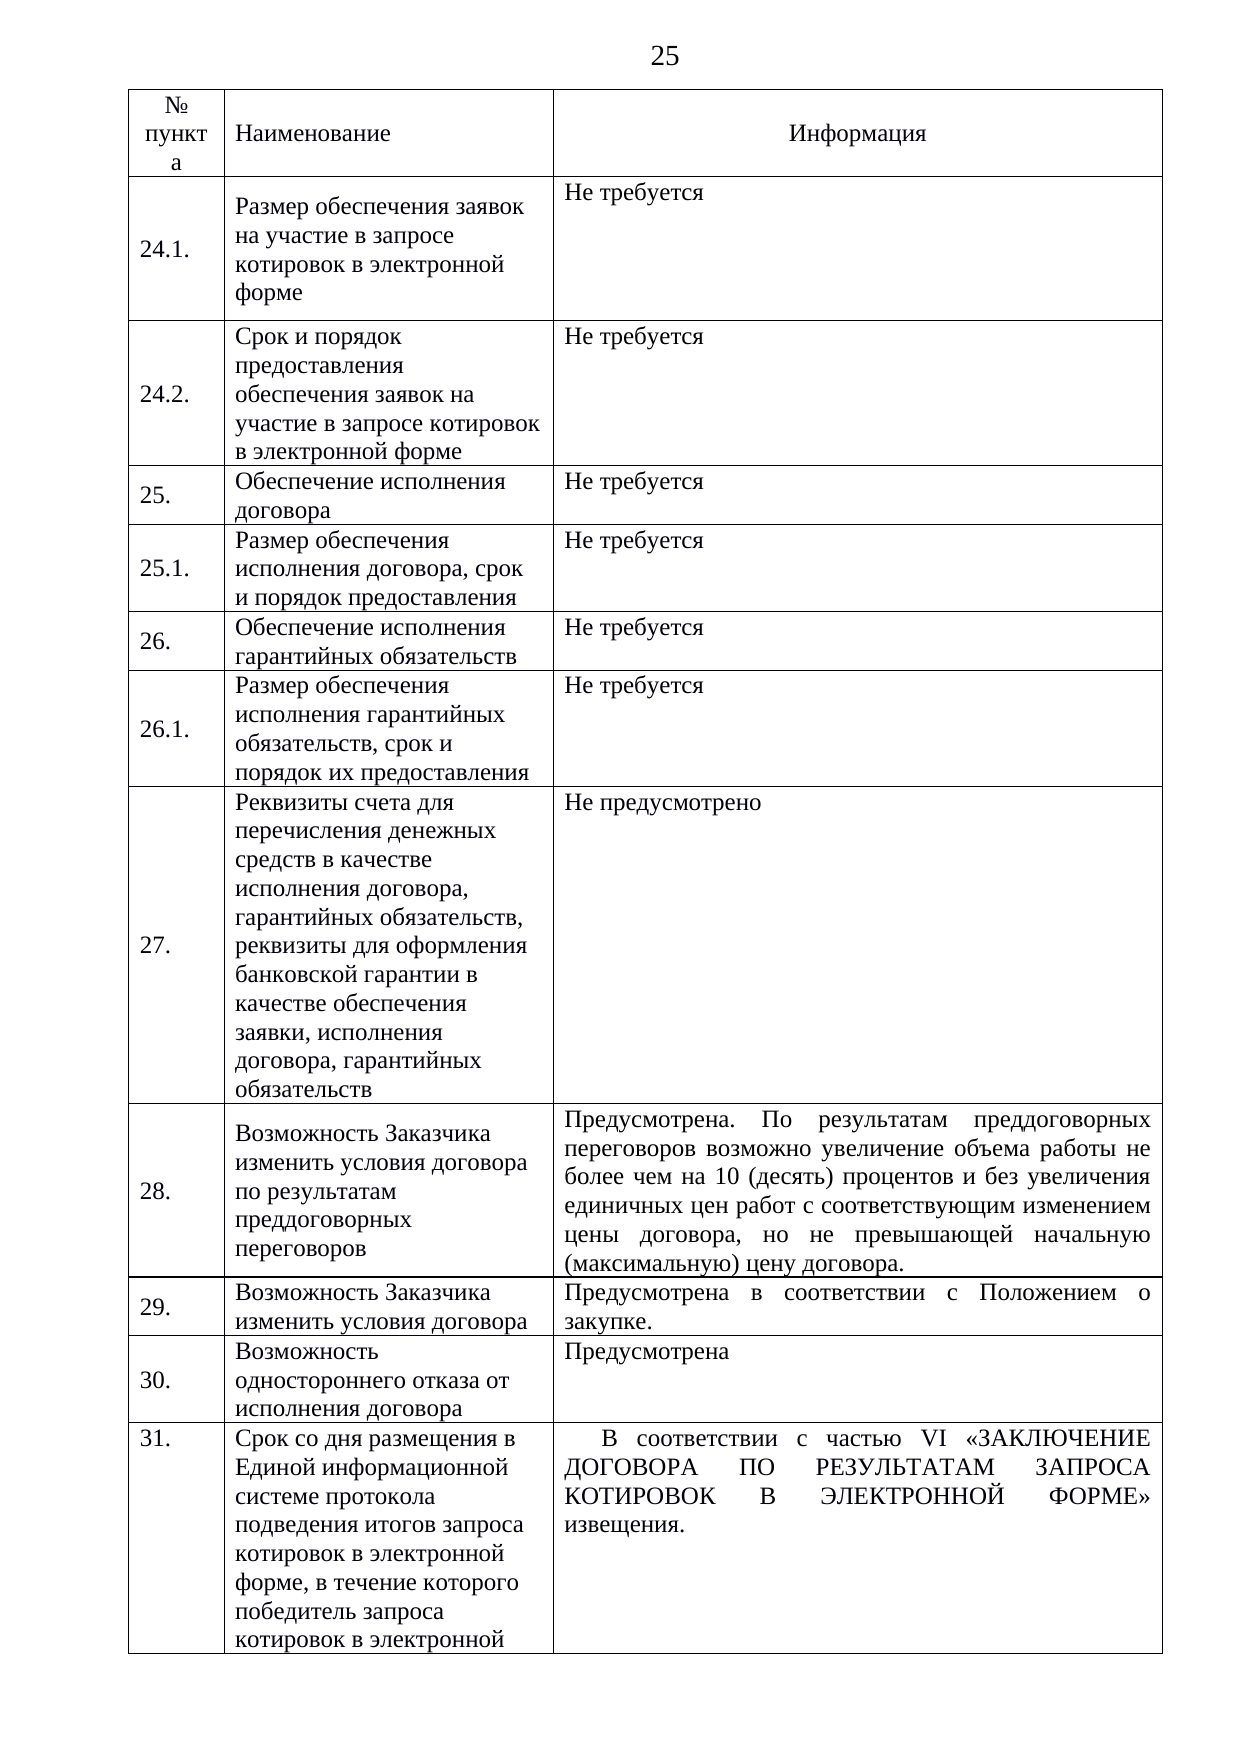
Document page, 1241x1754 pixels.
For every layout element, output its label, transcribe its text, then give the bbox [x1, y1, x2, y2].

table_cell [554, 1423, 1162, 1653]
table_header Информация [554, 90, 1162, 176]
table_cell Не требуется [554, 466, 1162, 524]
table_cell 31. [129, 1423, 224, 1653]
table_cell 26. [129, 612, 224, 669]
table_cell Обеспечение исполнения договора [225, 466, 553, 524]
table_cell Предусмотрена в соответствии с Положением о закупке. [554, 1278, 1162, 1335]
table_cell Не требуется [554, 671, 1162, 786]
table_cell 27. [129, 787, 224, 1103]
table_cell Не требуется [554, 525, 1162, 611]
table_cell Не требуется [554, 612, 1162, 669]
table_cell Возможность одностороннего отказа от исполнения договора [225, 1336, 553, 1422]
table_cell 29. [129, 1278, 224, 1335]
table_header Наименование [225, 90, 553, 176]
table_cell Не требуется [554, 177, 1162, 320]
table_cell Размер обеспечения исполнения гарантийных обязательств, срок и порядок их предоставления [225, 671, 553, 786]
table_cell Реквизиты счета для перечисления денежных средств в качестве исполнения договора, гарантийных обязательств, реквизиты для оформления банковской гарантии в качестве обеспечения заявки, исполнения договора, гарантийных обязательств [225, 787, 553, 1103]
table_cell 26.1. [129, 671, 224, 786]
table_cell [225, 1423, 553, 1653]
table_cell Не предусмотрено [554, 787, 1162, 1103]
table_cell Размер обеспечения исполнения договора, срок и порядок предоставления [225, 525, 553, 611]
table_cell 28. [129, 1104, 224, 1276]
table_cell Не требуется [554, 321, 1162, 465]
table_header № пункта [129, 90, 224, 176]
table_cell 24.2. [129, 321, 224, 465]
table_cell Срок и порядок предоставления обеспечения заявок на участие в запросе котировок в электронной форме [225, 321, 553, 465]
table_cell 25.1. [129, 525, 224, 611]
table_cell 24.1. [129, 177, 224, 320]
table_cell Обеспечение исполнения гарантийных обязательств [225, 612, 553, 669]
table_cell Предусмотрена [554, 1336, 1162, 1422]
table_cell Предусмотрена. По результатам преддоговорных переговоров возможно увеличение объема работы не более чем на 10 (десять) процентов и без увеличения единичных цен работ с соответствующим изменением цены договора, но не превышающей начальную (максимальную) цену договора. [554, 1104, 1162, 1276]
table_cell Возможность Заказчика изменить условия договора [225, 1278, 553, 1335]
table_cell Возможность Заказчика изменить условия договора по результатам преддоговорных переговоров [225, 1104, 553, 1276]
table_cell 30. [129, 1336, 224, 1422]
table_cell 25. [129, 466, 224, 524]
table_cell Размер обеспечения заявок на участие в запросе котировок в электронной форме [225, 177, 553, 320]
